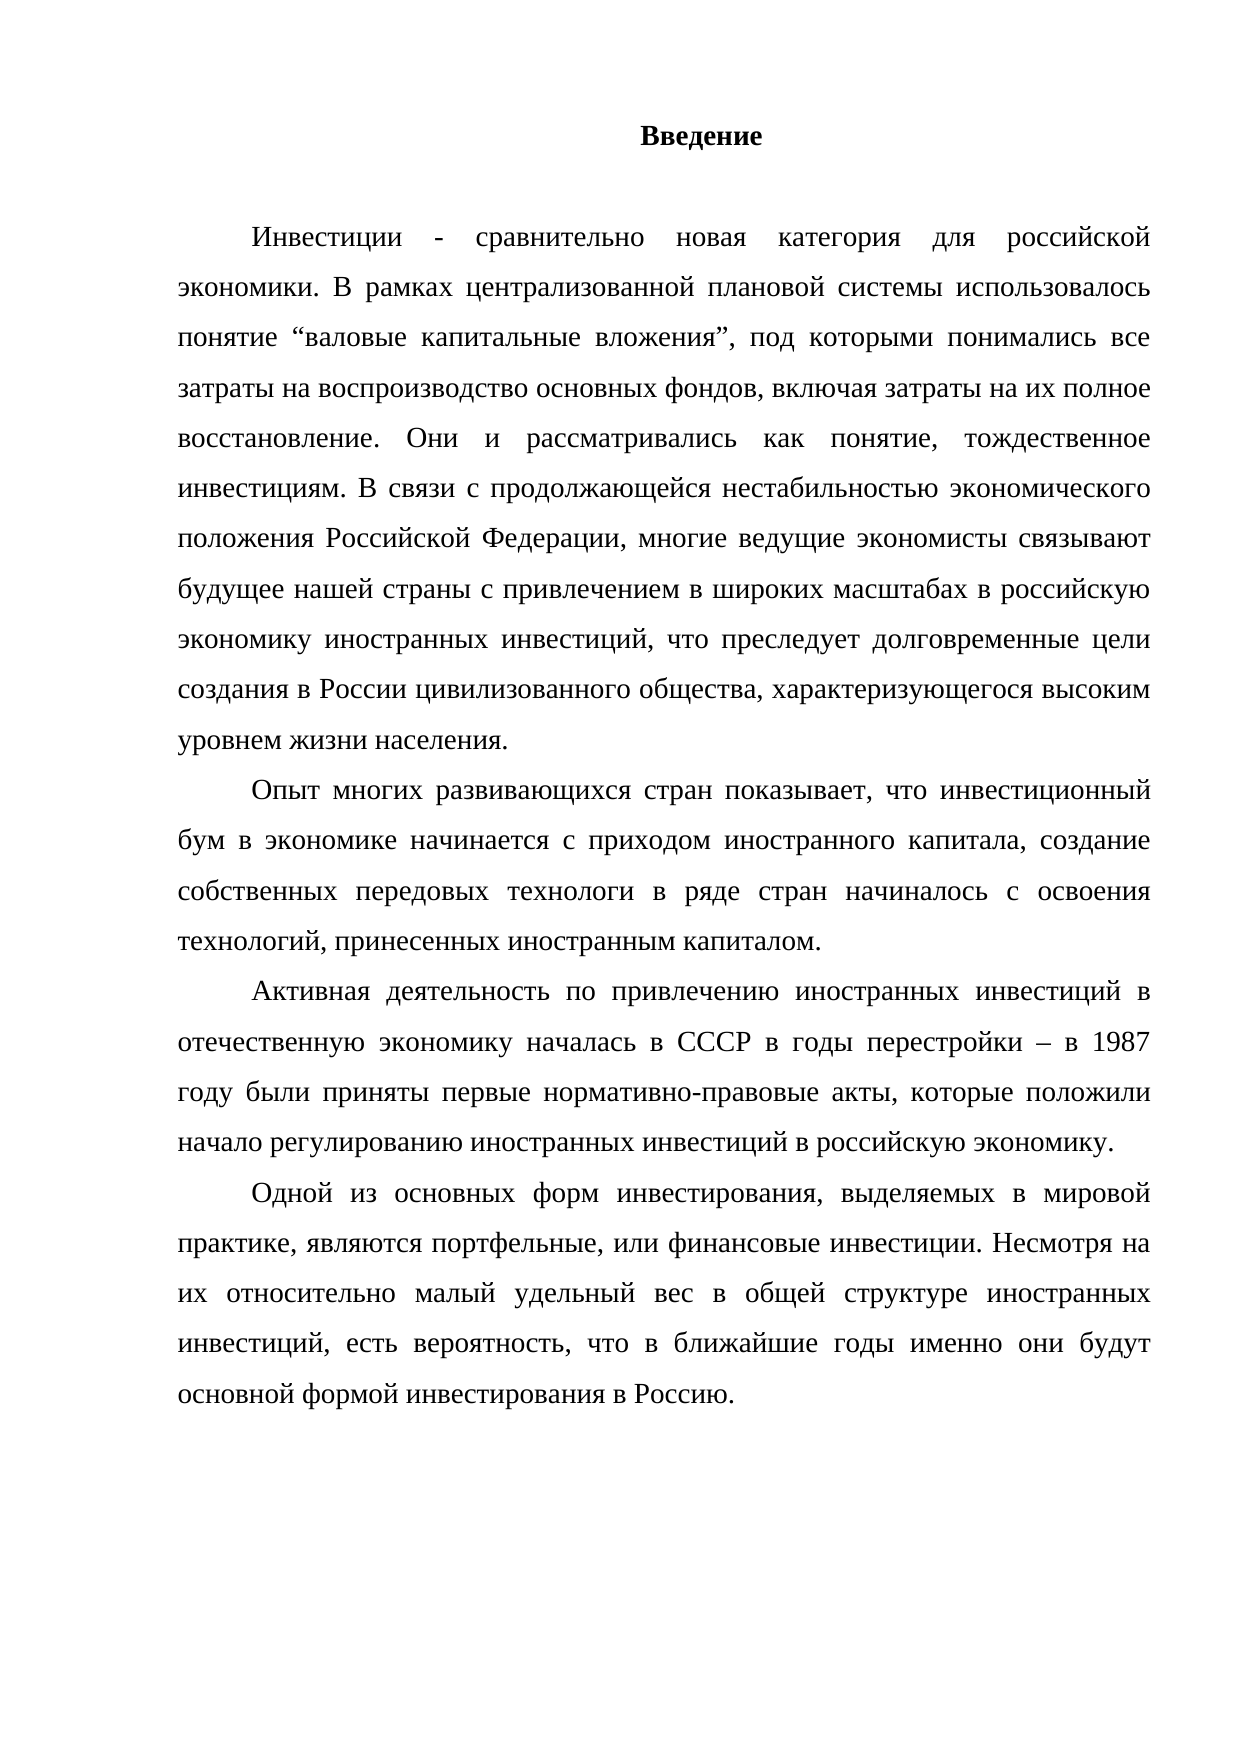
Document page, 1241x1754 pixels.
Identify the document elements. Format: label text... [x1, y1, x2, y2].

text Активная деятельность по привлечению иностранных инвестиций в отечественную экономику началась в СССР в годы перестройки – в 1987 году были приняты первые нормативно-правовые акты, которые положили начало регулированию иностранных инвестиций в российскую экономику. [177, 973, 1152, 1158]
text Одной из основных форм инвестирования, выделяемых в мировой практике, являются портфельные, или финансовые инвестиции. Несмотря на их относительно малый удельный вес в общей структуре иностранных инвестиций, есть вероятность, что в ближайшие годы именно они будут основной формой инвестирования в Россию. [177, 1175, 1152, 1409]
text Инвестиции - сравнительно новая категория для российской экономики. В рамках централизованной плановой системы использовалось понятие “валовые капитальные вложения”, под которыми понимались все затраты на воспроизводство основных фондов, включая затраты на их полное восстановление. Они и рассматривались как понятие, тождественное инвестициям. В связи с продолжающейся нестабильностью экономического положения Российской Федерации, многие ведущие экономисты связывают будущее нашей страны с привлечением в широких масштабах в российскую экономику иностранных инвестиций, что преследует долговременные цели создания в России цивилизованного общества, характеризующегося высоким уровнем жизни населения. [177, 219, 1152, 755]
text Опыт многих развивающихся стран показывает, что инвестиционный бум в экономике начинается с приходом иностранного капитала, создание собственных передовых технологи в ряде стран начиналось с освоения технологий, принесенных иностранным капиталом. [177, 772, 1152, 957]
text Введение [177, 118, 1152, 152]
